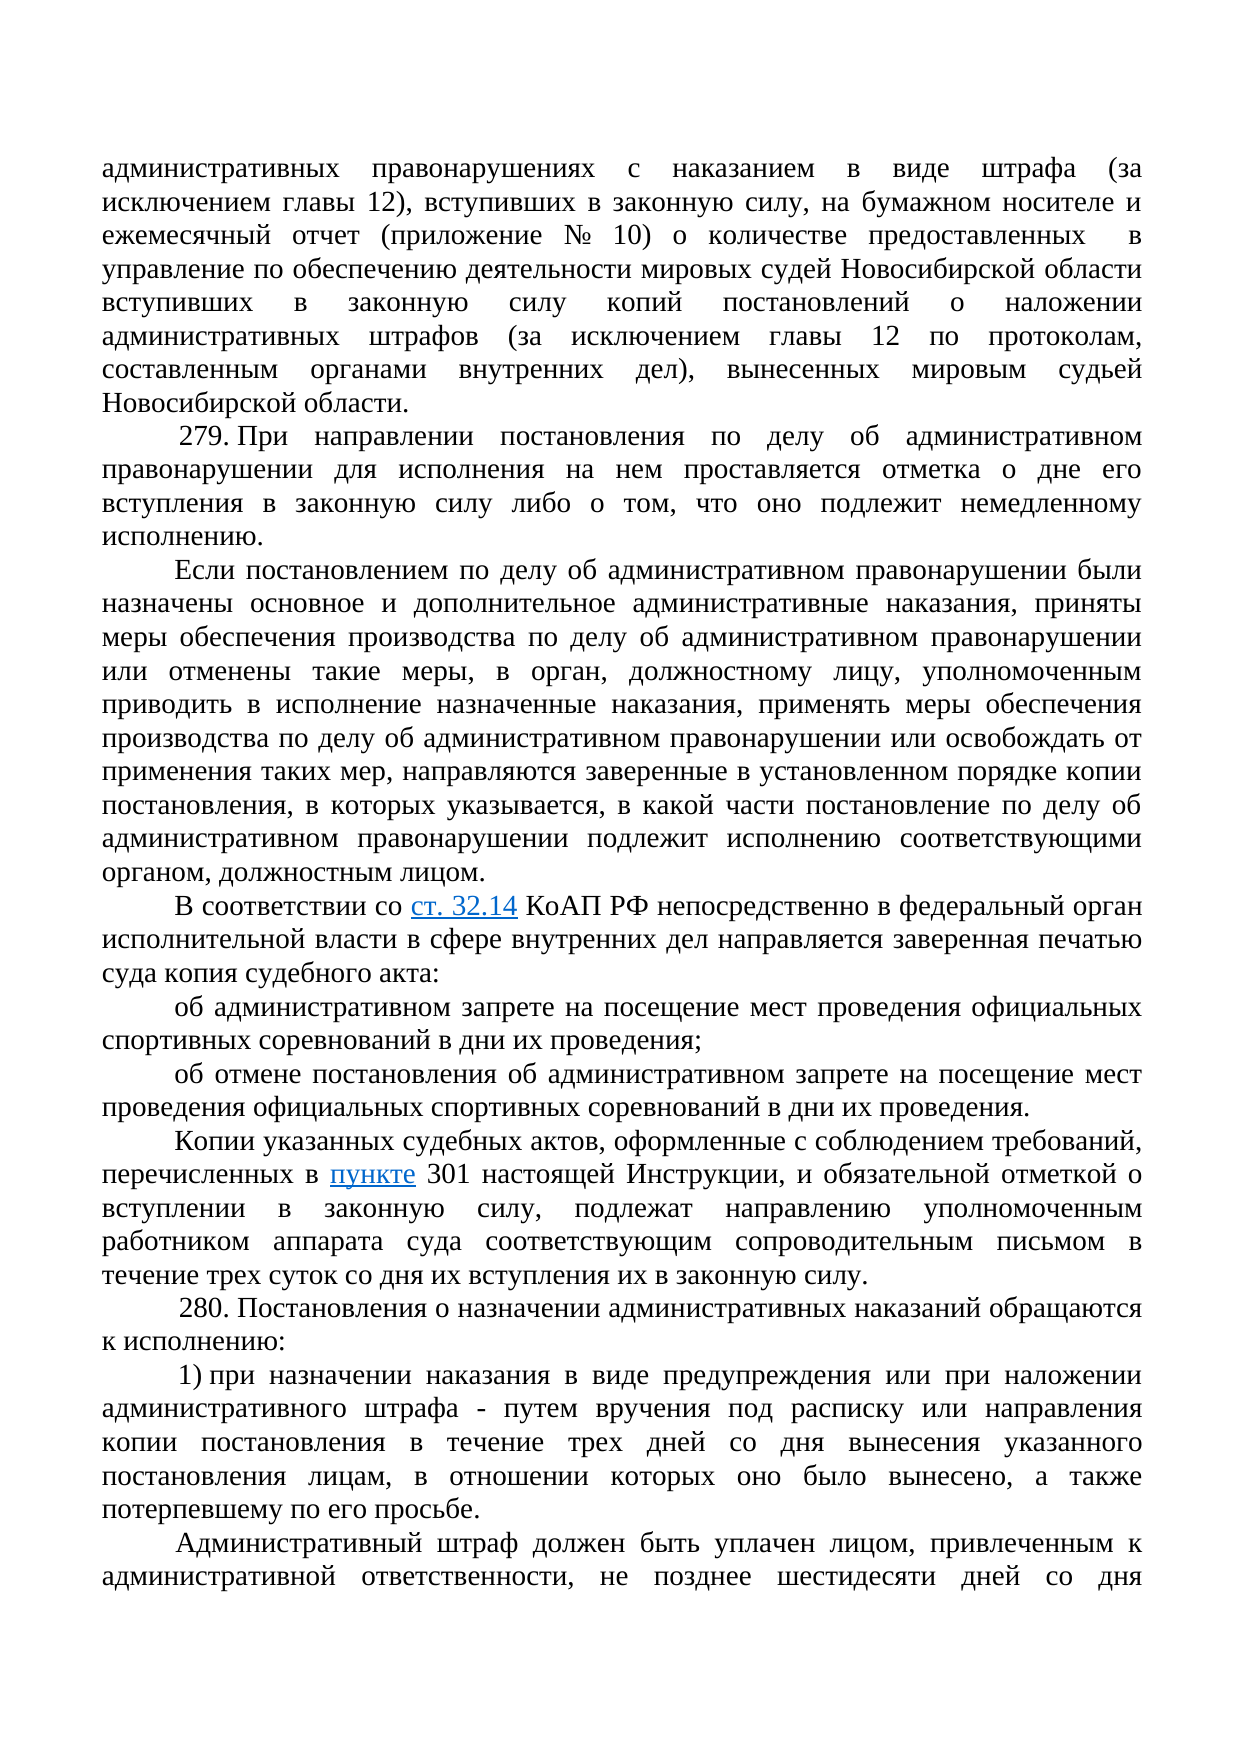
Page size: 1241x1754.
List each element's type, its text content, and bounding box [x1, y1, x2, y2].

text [102, 150, 1143, 418]
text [102, 1525, 1143, 1592]
text Копии указанных судебных актов, оформленные с соблюдением требований, перечисленных в пункте 301 настоящей Инструкции, и обязательной отметкой о вступлении в законную силу, подлежат направлению уполномоченным работником аппарата суда соответствующим сопроводительным письмом в течение трех суток со дня их вступления их в законную силу. [102, 1123, 1143, 1291]
text 279. При направлении постановления по делу об административном правонарушении для исполнения на нем проставляется отметка о дне его вступления в законную силу либо о том, что оно подлежит немедленному исполнению. [102, 418, 1143, 553]
text Если постановлением по делу об административном правонарушении были назначены основное и дополнительное административные наказания, приняты меры обеспечения производства по делу об административном правонарушении или отменены такие меры, в орган, должностному лицу, уполномоченным приводить в исполнение назначенные наказания, применять меры обеспечения производства по делу об административном правонарушении или освобождать от применения таких мер, направляются заверенные в установленном порядке копии постановления, в которых указывается, в какой части постановление по делу об административном правонарушении подлежит исполнению соответствующими органом, должностным лицом. [102, 553, 1143, 888]
text об отмене постановления об административном запрете на посещение мест проведения официальных спортивных соревнований в дни их проведения. [102, 1056, 1143, 1123]
text В соответствии со ст. 32.14 КоАП РФ непосредственно в федеральный орган исполнительной власти в сфере внутренних дел направляется заверенная печатью суда копия судебного акта: [102, 888, 1143, 989]
text 280. Постановления о назначении административных наказаний обращаются к исполнению: [102, 1291, 1143, 1358]
text об административном запрете на посещение мест проведения официальных спортивных соревнований в дни их проведения; [102, 989, 1143, 1056]
text 1) при назначении наказания в виде предупреждения или при наложении административного штрафа - путем вручения под расписку или направления копии постановления в течение трех дней со дня вынесения указанного постановления лицам, в отношении которых оно было вынесено, а также потерпевшему по его просьбе. [102, 1358, 1143, 1525]
